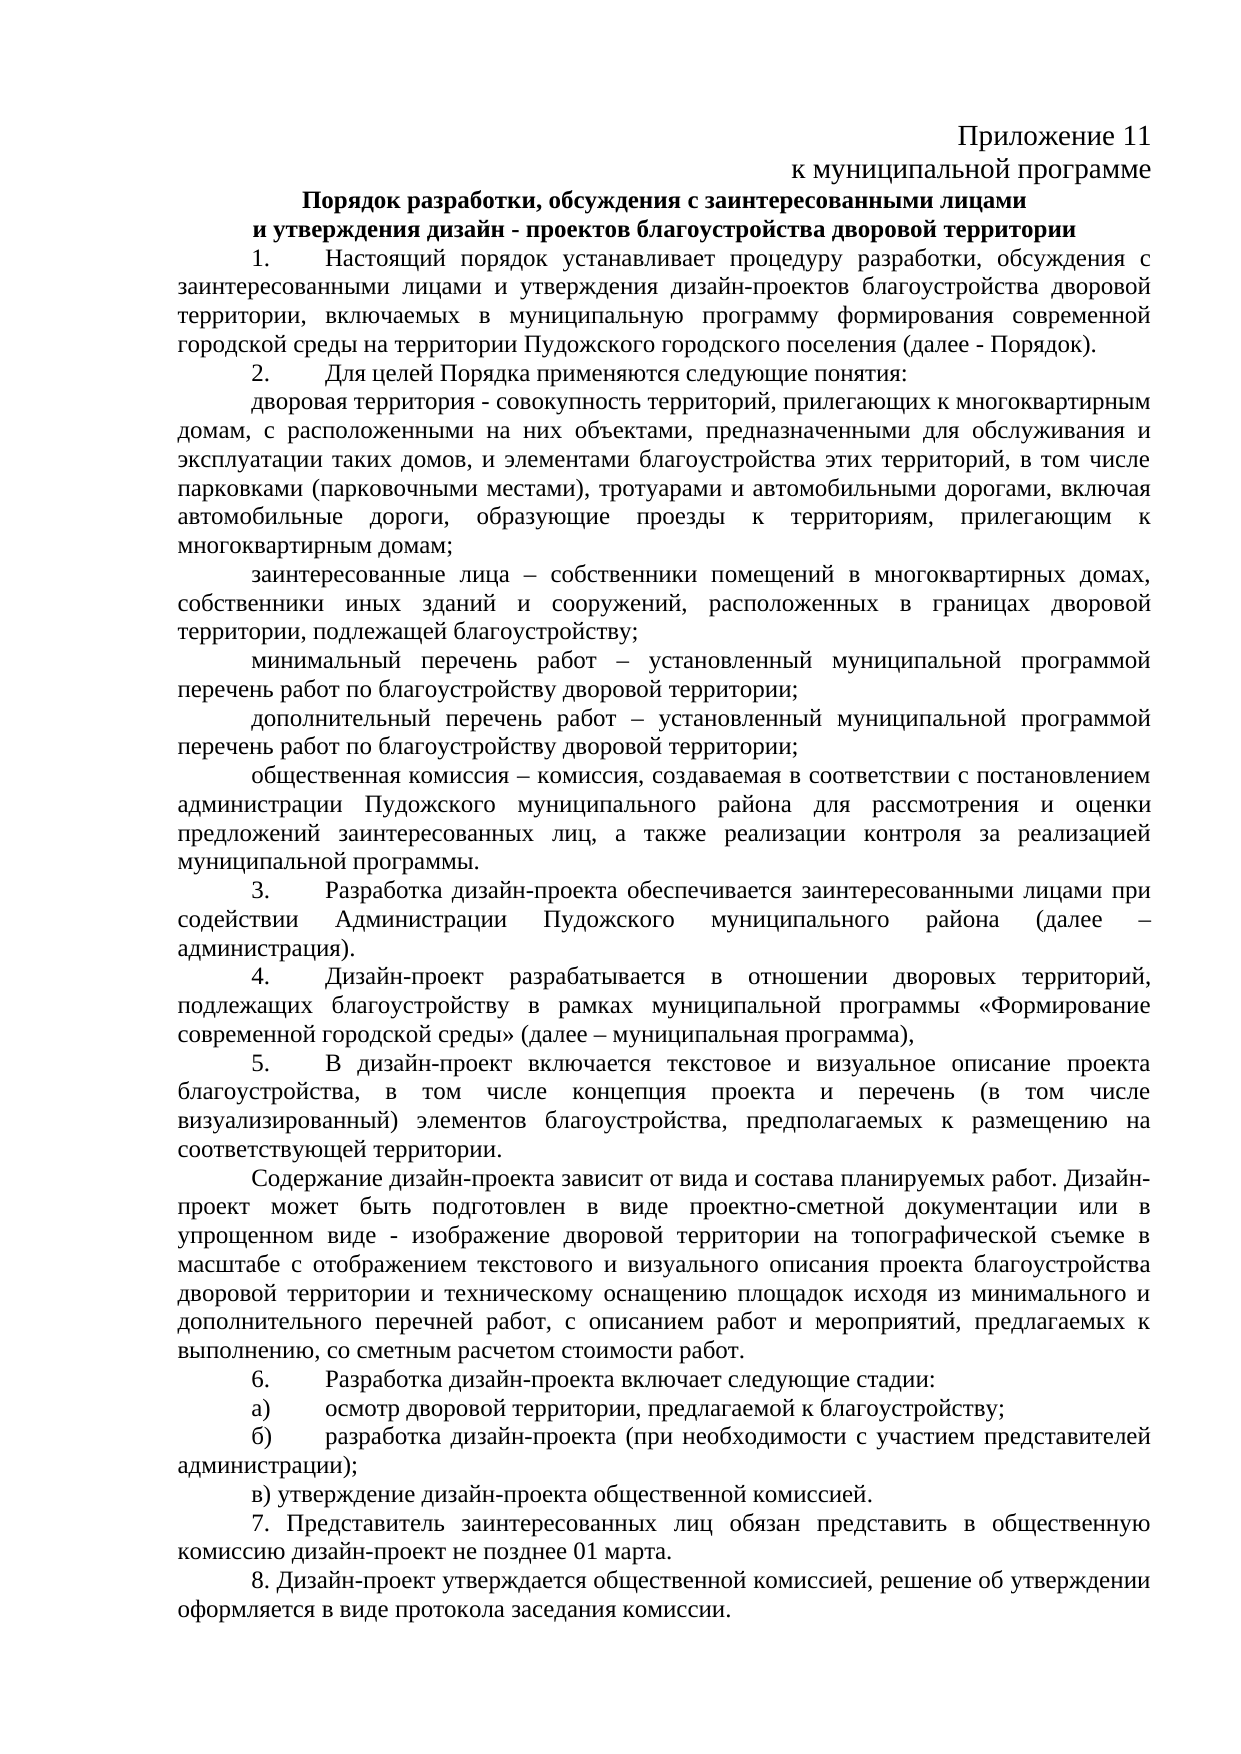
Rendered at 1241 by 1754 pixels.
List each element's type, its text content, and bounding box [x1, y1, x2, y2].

text Содержание дизайн-проекта зависит от вида и состава планируемых работ. Дизайн-проект может быть подготовлен в виде проектно-сметной документации или в упрощенном виде - изображение дворовой территории на топографической съемке в масштабе с отображением текстового и визуального описания проекта благоустройства дворовой территории и техническому оснащению площадок исходя из минимального и дополнительного перечней работ, с описанием работ и мероприятий, предлагаемых к выполнению, со сметным расчетом стоимости работ. [177, 1163, 1152, 1364]
text заинтересованные лица – собственники помещений в многоквартирных домах, собственники иных зданий и сооружений, расположенных в границах дворовой территории, подлежащей благоустройству; [177, 559, 1152, 645]
text и утверждения дизайн - проектов благоустройства дворовой территории [177, 214, 1152, 243]
text дворовая территория - совокупность территорий, прилегающих к многоквартирным домам, с расположенными на них объектами, предназначенными для обслуживания и эксплуатации таких домов, и элементами благоустройства этих территорий, в том числе парковками (парковочными местами), тротуарами и автомобильными дорогами, включая автомобильные дороги, образующие проезды к территориям, прилегающим к многоквартирным домам; [177, 386, 1152, 559]
text в) утверждение дизайн-проекта общественной комиссией. [177, 1479, 1152, 1508]
text а) осмотр дворовой территории, предлагаемой к благоустройству; [177, 1393, 1152, 1421]
text 1. Настоящий порядок устанавливает процедуру разработки, обсуждения с заинтересованными лицами и утверждения дизайн-проектов благоустройства дворовой территории, включаемых в муниципальную программу формирования современной городской среды на территории Пудожского городского поселения (далее - Порядок). [177, 243, 1152, 358]
text 6. Разработка дизайн-проекта включает следующие стадии: [177, 1364, 1152, 1393]
text минимальный перечень работ – установленный муниципальной программой перечень работ по благоустройству дворовой территории; [177, 645, 1152, 703]
text общественная комиссия – комиссия, создаваемая в соответствии с постановлением администрации Пудожского муниципального района для рассмотрения и оценки предложений заинтересованных лиц, а также реализации контроля за реализацией муниципальной программы. [177, 760, 1152, 875]
text 3. Разработка дизайн-проекта обеспечивается заинтересованными лицами при содействии Администрации Пудожского муниципального района (далее – администрация). [177, 875, 1152, 961]
text 2. Для целей Порядка применяются следующие понятия: [177, 358, 1152, 386]
text б) разработка дизайн-проекта (при необходимости с участием представителей администрации); [177, 1421, 1152, 1479]
text 4. Дизайн-проект разрабатывается в отношении дворовых территорий, подлежащих благоустройству в рамках муниципальной программы «Формирование современной городской среды» (далее – муниципальная программа), [177, 961, 1152, 1048]
text 7. Представитель заинтересованных лиц обязан представить в общественную комиссию дизайн-проект не позднее 01 марта. [177, 1508, 1152, 1565]
text 8. Дизайн-проект утверждается общественной комиссией, решение об утверждении оформляется в виде протокола заседания комиссии. [177, 1565, 1152, 1623]
text Приложение 11 [177, 118, 1152, 152]
text Порядок разработки, обсуждения с заинтересованными лицами [177, 185, 1152, 214]
text дополнительный перечень работ – установленный муниципальной программой перечень работ по благоустройству дворовой территории; [177, 703, 1152, 760]
text к муниципальной программе [177, 152, 1152, 185]
text 5. В дизайн-проект включается текстовое и визуальное описание проекта благоустройства, в том числе концепция проекта и перечень (в том числе визуализированный) элементов благоустройства, предполагаемых к размещению на соответствующей территории. [177, 1048, 1152, 1163]
